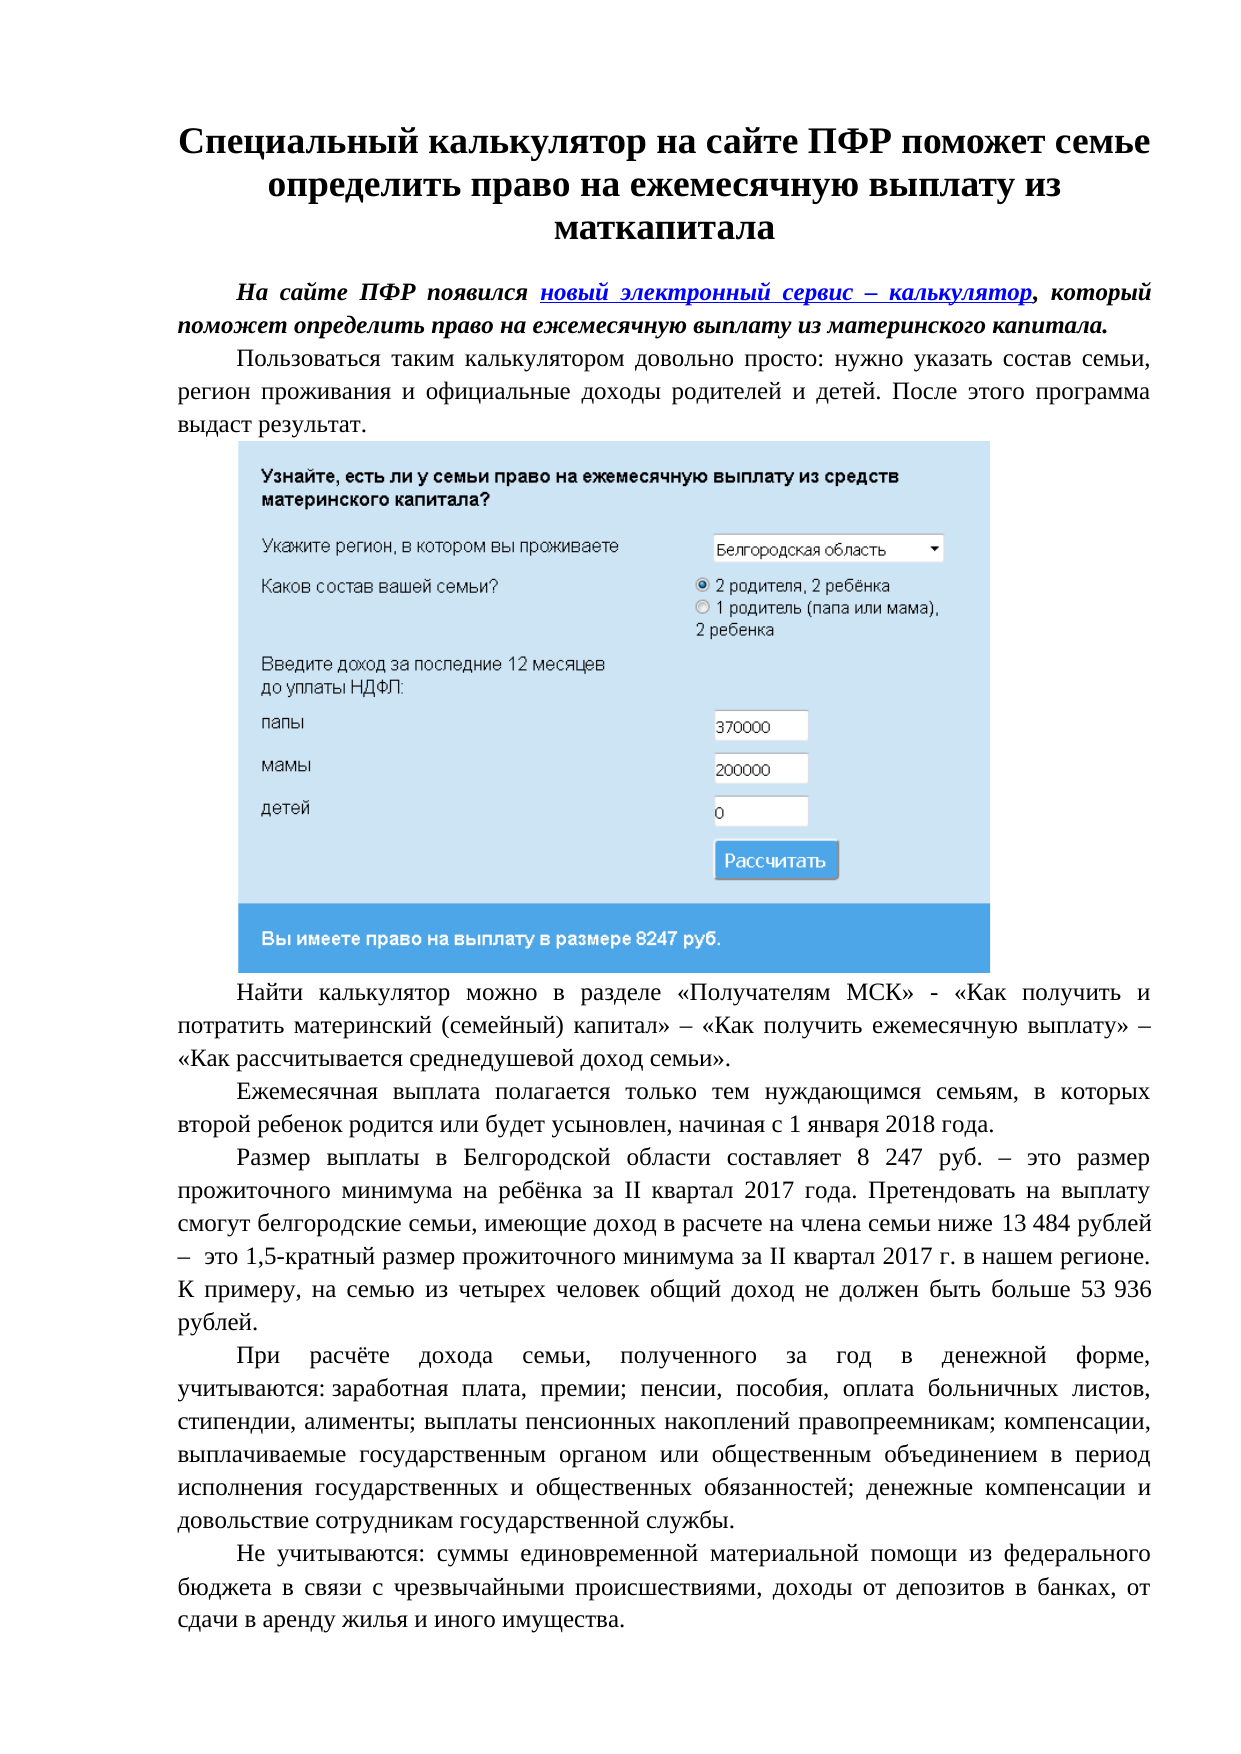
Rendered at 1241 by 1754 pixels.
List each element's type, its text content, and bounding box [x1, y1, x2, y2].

text Специальный калькулятор на сайте ПФР поможет семье определить право на ежемесячную выплату из маткапитала [177, 118, 1152, 247]
text Ежемесячная выплата полагается только тем нуждающимся семьям, в которых второй ребенок родится или будет усыновлен, начиная с 1 января 2018 года. [177, 1076, 1152, 1138]
text На сайте ПФР появился новый электронный сервис – калькулятор, который поможет определить право на ежемесячную выплату из материнского капитала. [177, 277, 1152, 338]
text Не учитываются: суммы единовременной материальной помощи из федерального бюджета в связи с чрезвычайными происшествиями, доходы от депозитов в банках, от сдачи в аренду жилья и иного имущества. [177, 1538, 1152, 1633]
text Пользоваться таким калькулятором довольно просто: нужно указать состав семьи, регион проживания и официальные доходы родителей и детей. После этого программа выдаст результат. [177, 343, 1152, 437]
picture [236, 441, 991, 973]
text При расчёте дохода семьи, полученного за год в денежной форме, учитываются: заработная плата, премии; пенсии, пособия, оплата больничных листов, стипендии, алименты; выплаты пенсионных накоплений правопреемникам; компенсации, выплачиваемые государственным органом или общественным объединением в период исполнения государственных и общественных обязанностей; денежные компенсации и довольствие сотрудникам государственной службы. [177, 1340, 1152, 1534]
text Размер выплаты в Белгородской области составляет 8 247 руб. – это размер прожиточного минимума на ребёнка за II квартал 2017 года. Претендовать на выплату смогут белгородские семьи, имеющие доход в расчете на члена семьи ниже 13 484 рублей – это 1,5-кратный размер прожиточного минимума за II квартал 2017 г. в нашем регионе. К примеру, на семью из четырех человек общий доход не должен быть больше 53 936 рублей. [177, 1142, 1152, 1336]
text Найти калькулятор можно в разделе «Получателям МСК» - «Как получить и потратить материнский (семейный) капитал» – «Как получить ежемесячную выплату» – «Как рассчитывается среднедушевой доход семьи». [177, 977, 1152, 1072]
